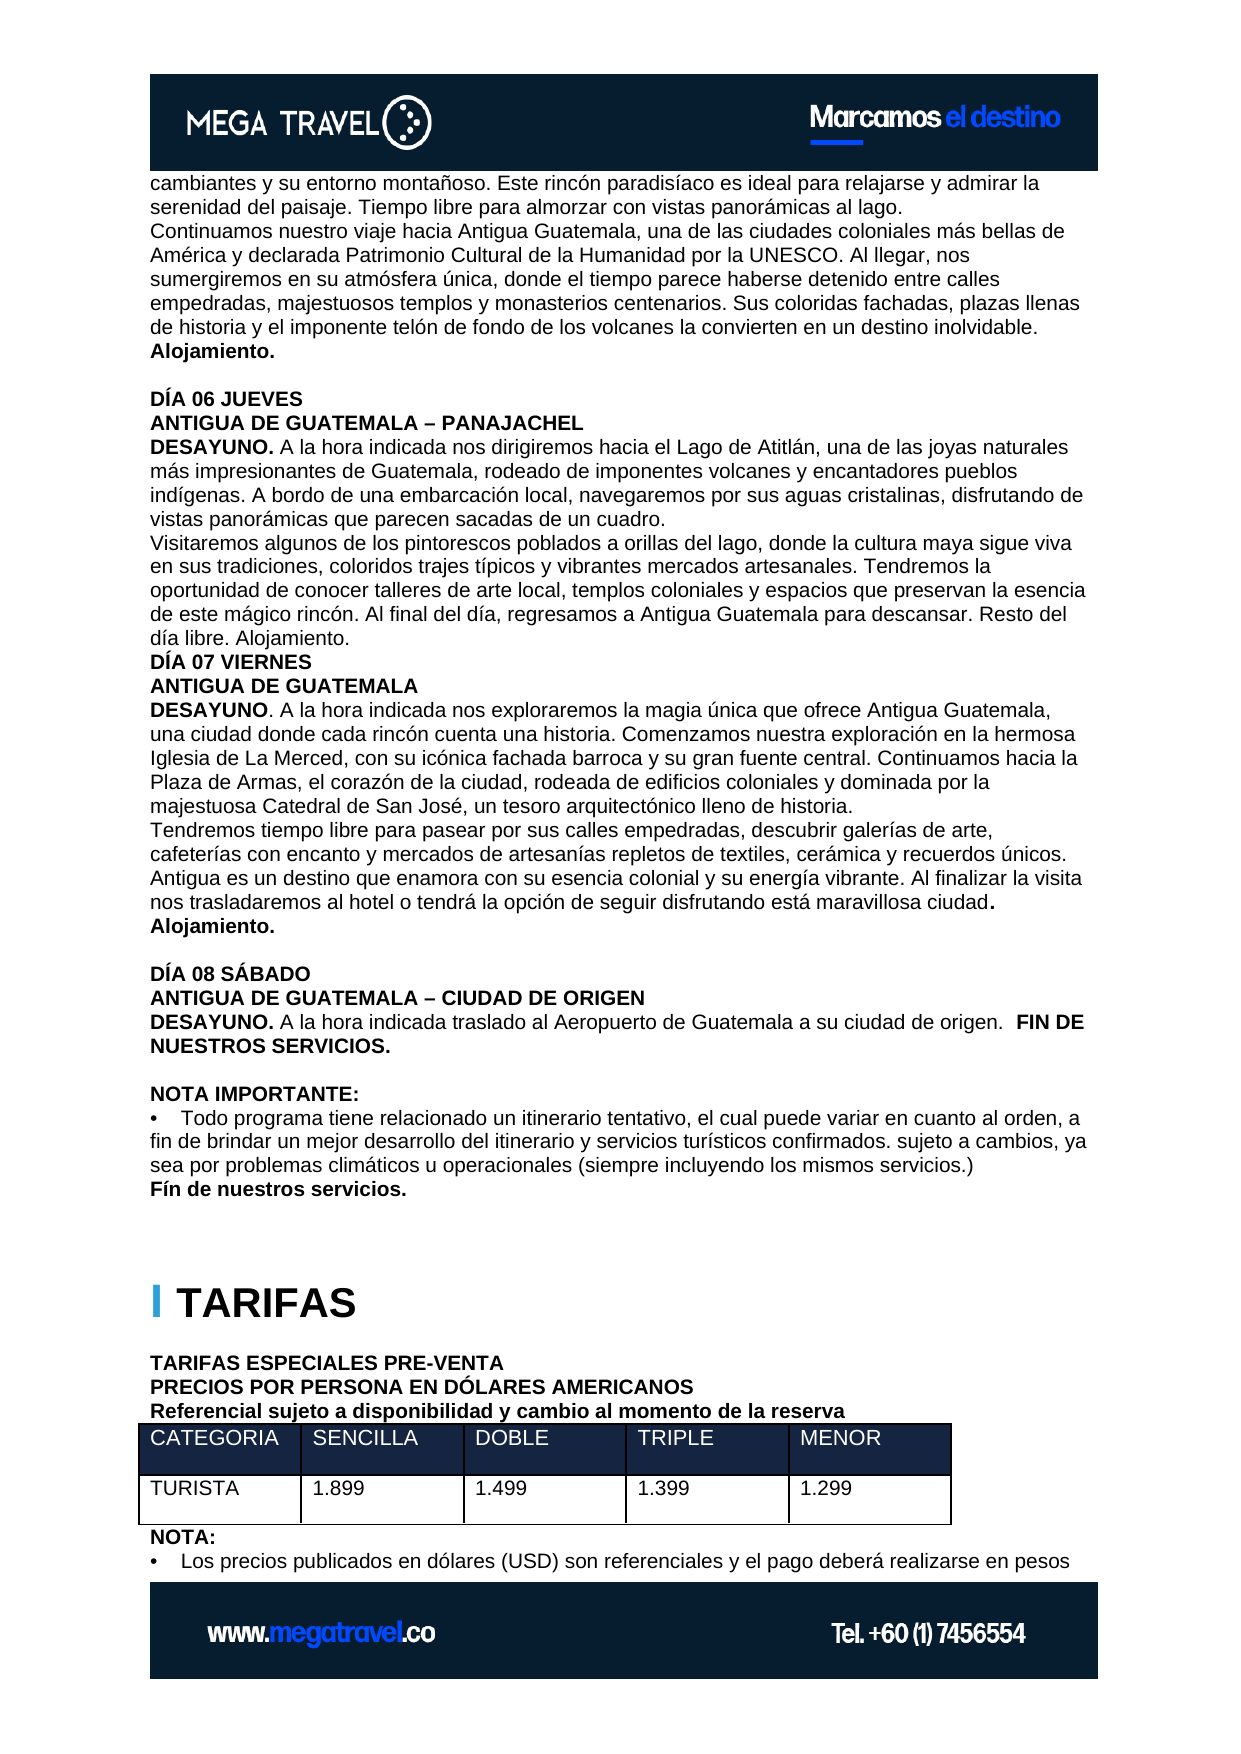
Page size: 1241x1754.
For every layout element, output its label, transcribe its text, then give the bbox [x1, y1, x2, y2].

table_cell 1.499 [465, 1476, 625, 1523]
text DÍA 08 SÁBADOANTIGUA DE GUATEMALA – CIUDAD DE ORIGEN DESAYUNO. A la hora indicada traslado al Aeropuerto de Guatemala a su ciudad de origen. FIN DE NUESTROS SERVICIOS. [150, 938, 1090, 1057]
text Fín de nuestros servicios. [150, 1177, 1090, 1201]
picture [150, 1582, 1098, 1679]
table_header CATEGORIA [140, 1425, 300, 1474]
table_header DOBLE [465, 1425, 625, 1474]
table_header TRIPLE [627, 1425, 788, 1474]
table_cell TURISTA [140, 1476, 300, 1523]
table_cell 1.299 [790, 1476, 950, 1523]
table_cell 1.399 [627, 1476, 788, 1523]
text DÍA 07 VIERNESANTIGUA DE GUATEMALA DESAYUNO. A la hora indicada nos exploraremos la magia única que ofrece Antigua Guatemala, una ciudad donde cada rincón cuenta una historia. Comenzamos nuestra exploración en la hermosa Iglesia de La Merced, con su icónica fachada barroca y su gran fuente central. Continuamos hacia la Plaza de Armas, el corazón de la ciudad, rodeada de edificios coloniales y dominada por la majestuosa Catedral de San José, un tesoro arquitectónico lleno de historia.Tendremos tiempo libre para pasear por sus calles empedradas, descubrir galerías de arte, cafeterías con encanto y mercados de artesanías repletos de textiles, cerámica y recuerdos únicos. Antigua es un destino que enamora con su esencia colonial y su energía vibrante. Al finalizar la visita nos trasladaremos al hotel o tendrá la opción de seguir disfrutando está maravillosa ciudad. Alojamiento. [150, 650, 1090, 938]
text TARIFAS ESPECIALES PRE-VENTAPRECIOS POR PERSONA EN DÓLARES AMERICANOSReferencial sujeto a disponibilidad y cambio al momento de la reserva [150, 1351, 1090, 1423]
table_header SENCILLA [302, 1425, 463, 1474]
text NOTA IMPORTANTE:• Todo programa tiene relacionado un itinerario tentativo, el cual puede variar en cuanto al orden, a fin de brindar un mejor desarrollo del itinerario y servicios turísticos confirmados. sujeto a cambios, ya sea por problemas climáticos u operacionales (siempre incluyendo los mismos servicios.) [150, 1057, 1090, 1177]
table_header MENOR [790, 1425, 950, 1474]
picture [150, 74, 1098, 171]
text DÍA 06 JUEVESANTIGUA DE GUATEMALA – PANAJACHELDESAYUNO. A la hora indicada nos dirigiremos hacia el Lago de Atitlán, una de las joyas naturales más impresionantes de Guatemala, rodeado de imponentes volcanes y encantadores pueblos indígenas. A bordo de una embarcación local, navegaremos por sus aguas cristalinas, disfrutando de vistas panorámicas que parecen sacadas de un cuadro.Visitaremos algunos de los pintorescos poblados a orillas del lago, donde la cultura maya sigue viva en sus tradiciones, coloridos trajes típicos y vibrantes mercados artesanales. Tendremos la oportunidad de conocer talleres de arte local, templos coloniales y espacios que preservan la esencia de este mágico rincón. Al final del día, regresamos a Antigua Guatemala para descansar. Resto del día libre. Alojamiento. [150, 363, 1090, 650]
table_cell 1.899 [302, 1476, 463, 1523]
